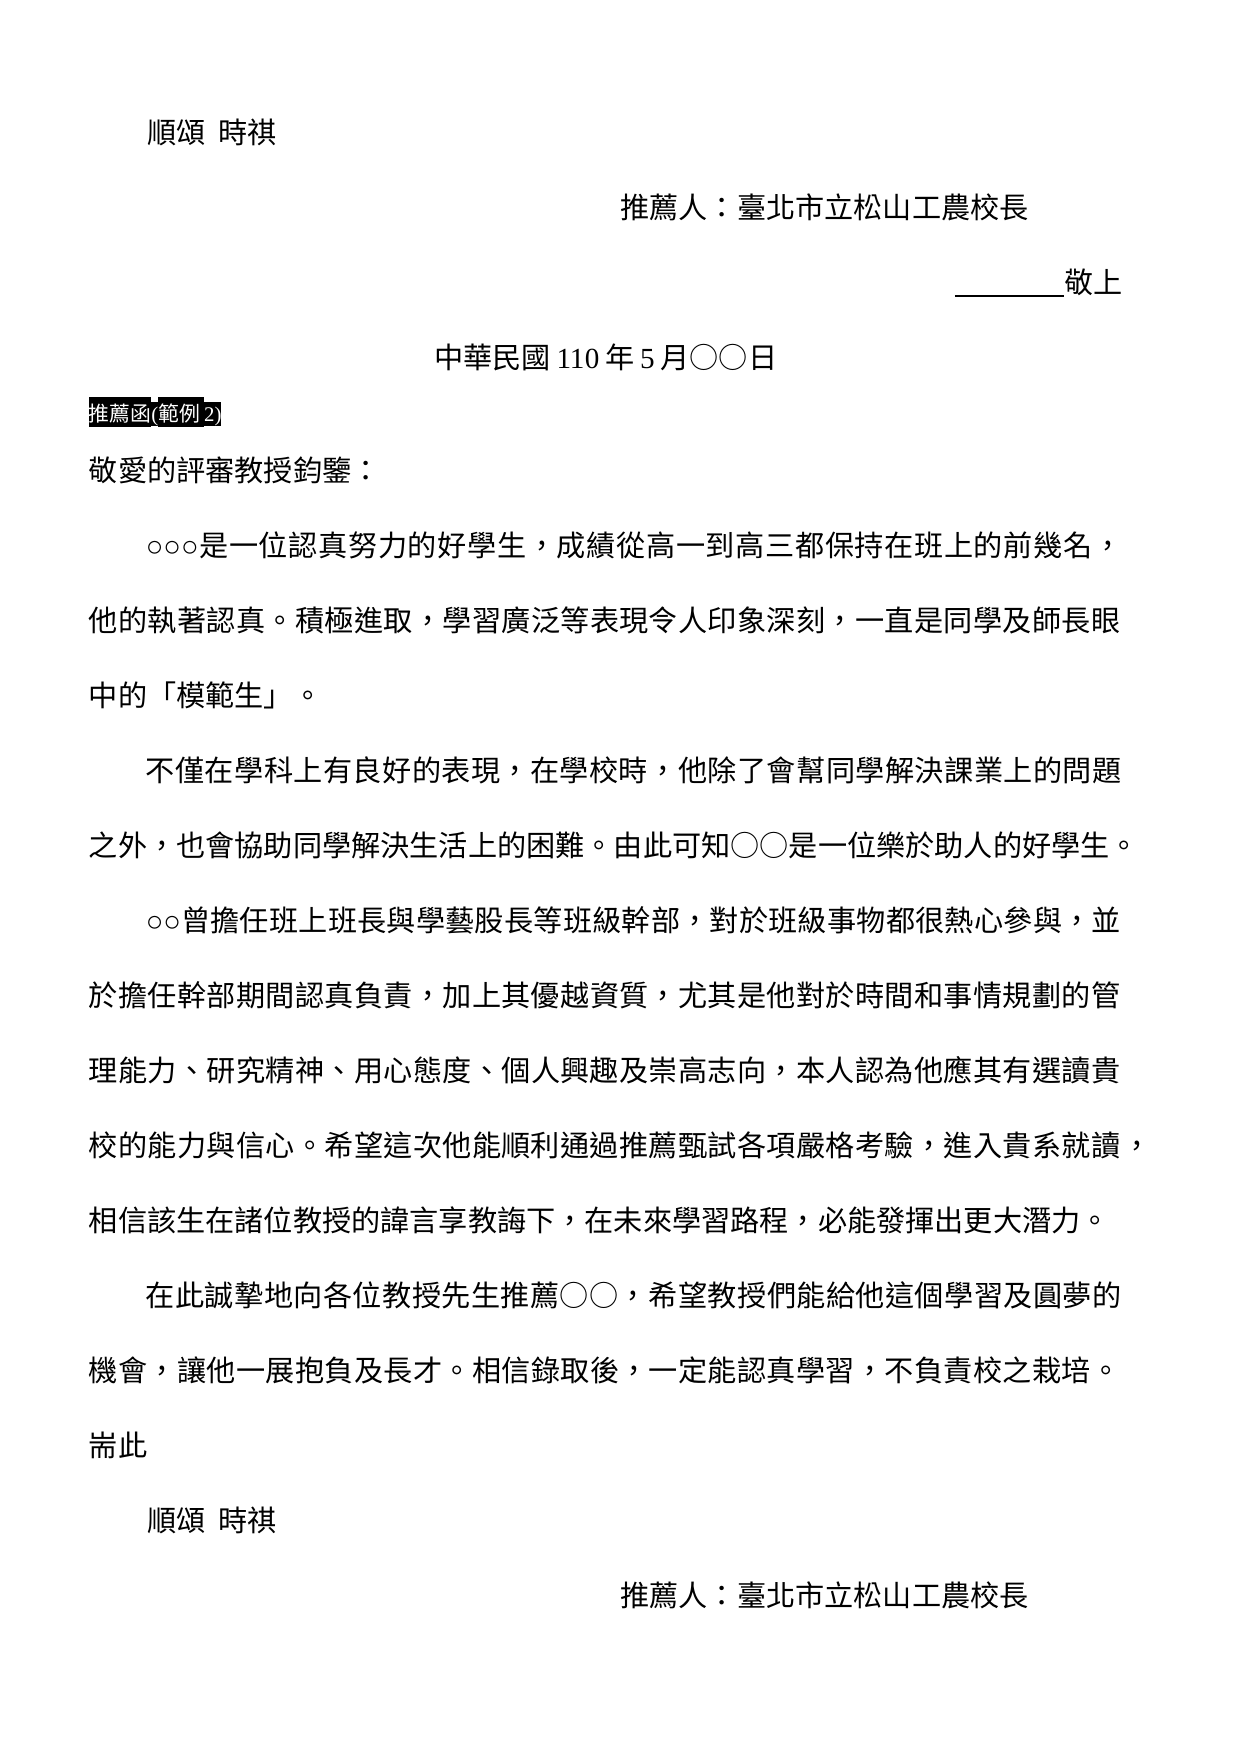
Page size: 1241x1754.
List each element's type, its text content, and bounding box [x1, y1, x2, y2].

text 順頌 時祺 [89, 1481, 1122, 1556]
text 中華民國110年5月○○日 [89, 318, 1122, 393]
text 推薦人：臺北市立松山工農校長 [89, 168, 1122, 243]
text 敬上 [89, 243, 1122, 318]
text 不僅在學科上有良好的表現，在學校時，他除了會幫同學解決課業上的問題之外，也會協助同學解決生活上的困難。由此可知○○是一位樂於助人的好學生。 [89, 731, 1122, 881]
text ○○○是一位認真努力的好學生，成績從高一到高三都保持在班上的前幾名，他的執著認真。積極進取，學習廣泛等表現令人印象深刻，一直是同學及師長眼中的「模範生」。 [89, 506, 1122, 731]
text 敬愛的評審教授鈞鑒： [89, 431, 1122, 506]
text 推薦人：臺北市立松山工農校長 [89, 1556, 1122, 1631]
text 在此誠摯地向各位教授先生推薦○○，希望教授們能給他這個學習及圓夢的機會，讓他一展抱負及長才。相信錄取後，一定能認真學習，不負責校之栽培。耑此 [89, 1256, 1122, 1481]
text 推薦函(範例2) [89, 393, 1122, 431]
text ○○曾擔任班上班長與學藝股長等班級幹部，對於班級事物都很熱心參與，並於擔任幹部期間認真負責，加上其優越資質，尤其是他對於時間和事情規劃的管理能力、研究精神、用心態度、個人興趣及崇高志向，本人認為他應其有選讀貴校的能力與信心。希望這次他能順利通過推薦甄試各項嚴格考驗，進入貴系就讀，相信該生在諸位教授的諱言享教誨下，在未來學習路程，必能發揮出更大潛力。 [89, 881, 1122, 1256]
text 順頌 時祺 [89, 93, 1122, 168]
